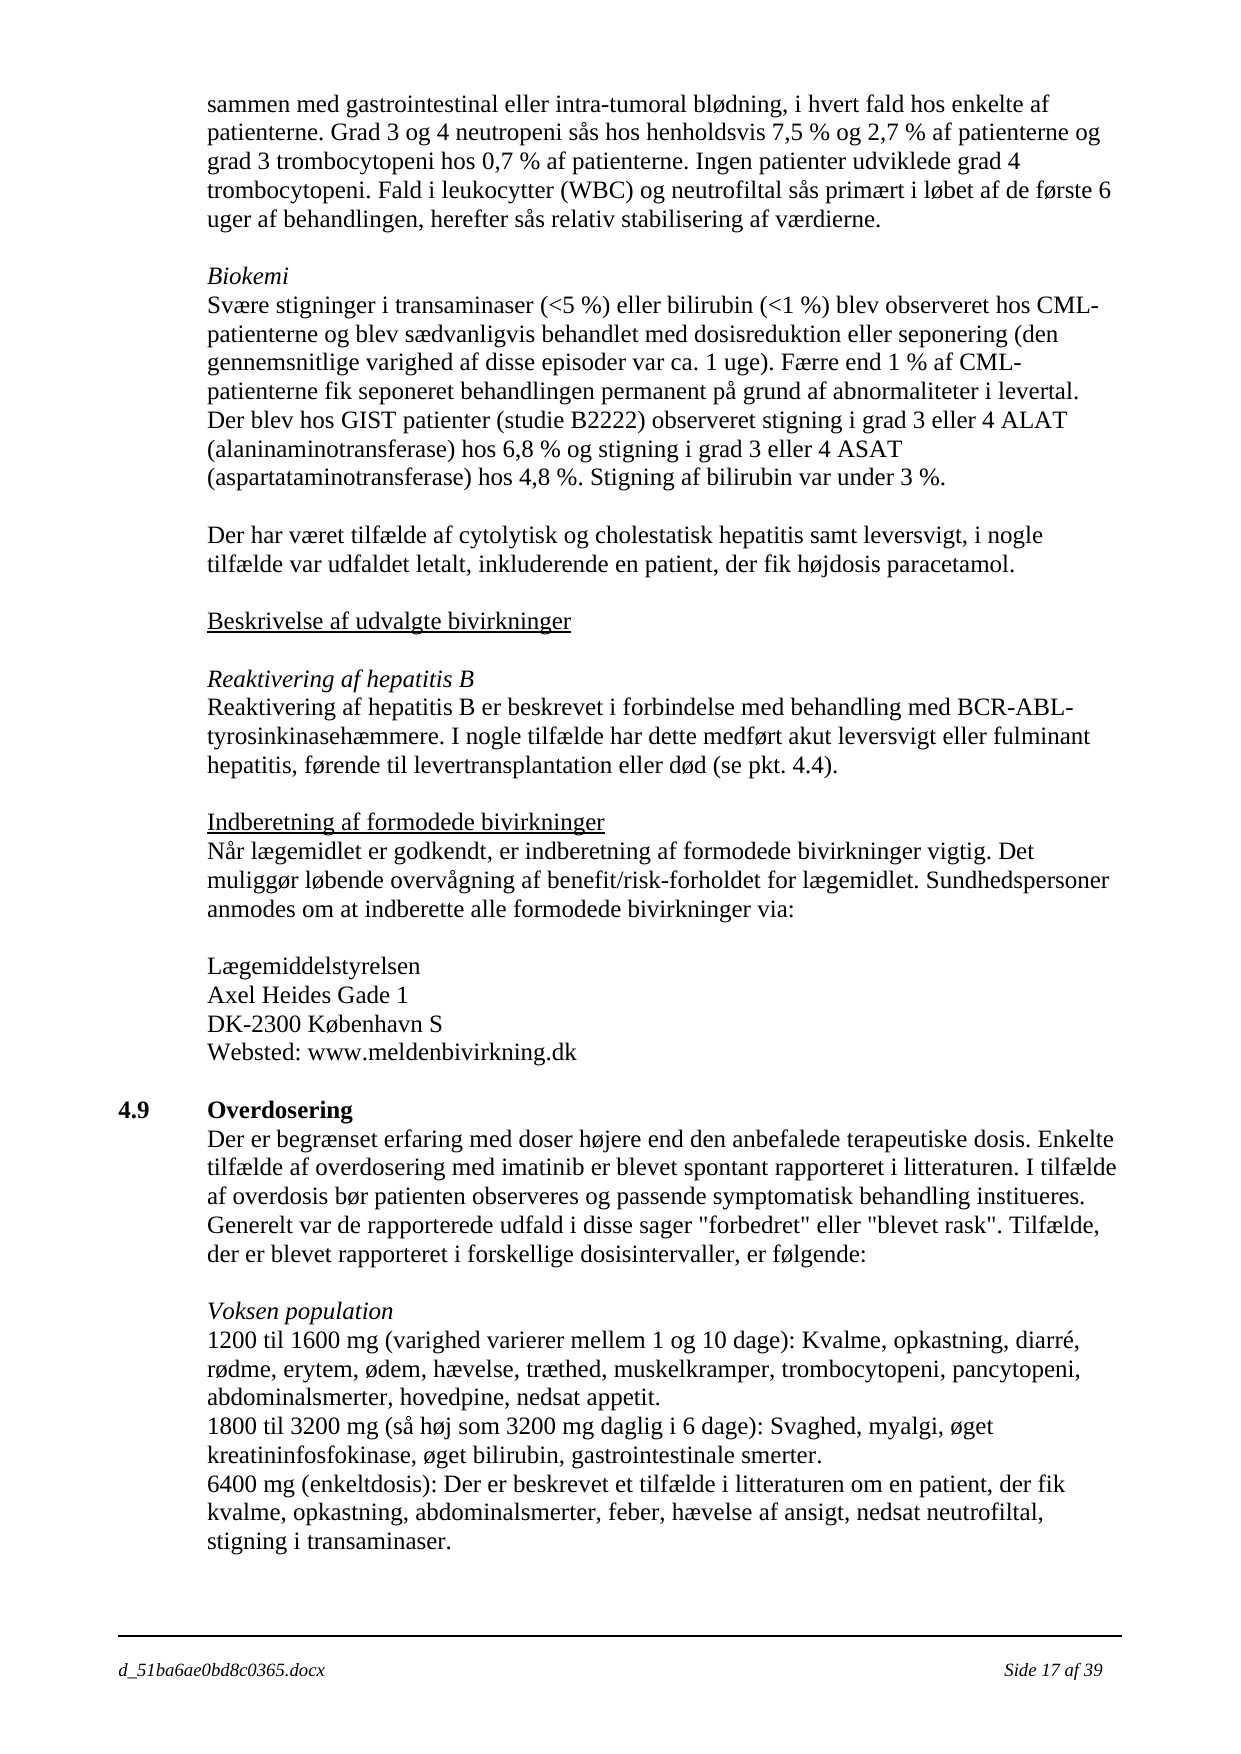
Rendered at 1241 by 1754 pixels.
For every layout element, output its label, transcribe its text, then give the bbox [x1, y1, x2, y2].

text Voksen population [207, 1296, 1122, 1325]
text Der har været tilfælde af cytolytisk og cholestatisk hepatitis samt leversvigt, i nogle tilfælde var udfaldet letalt, inkluderende en patient, der fik højdosis paracetamol. [207, 520, 1122, 577]
text 6400 mg (enkeltdosis): Der er beskrevet et tilfælde i litteraturen om en patient, der fik kvalme, opkastning, abdominalsmerter, feber, hævelse af ansigt, nedsat neutrofiltal, stigning i transaminaser. [207, 1469, 1122, 1555]
text Lægemiddelstyrelsen Axel Heides Gade 1 DK-2300 København S Websted: www.meldenbivirkning.dk [207, 951, 1122, 1066]
text 1800 til 3200 mg (så høj som 3200 mg daglig i 6 dage): Svaghed, myalgi, øget kreatininfosfokinase, øget bilirubin, gastrointestinale smerter. [207, 1411, 1122, 1469]
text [207, 89, 1122, 232]
text Indberetning af formodede bivirkninger [207, 807, 1122, 836]
text Svære stigninger i transaminaser (<5 %) eller bilirubin (<1 %) blev observeret hos CML-patienterne og blev sædvanligvis behandlet med dosisreduktion eller seponering (den gennemsnitlige varighed af disse episoder var ca. 1 uge). Færre end 1 % af CML-patienterne fik seponeret behandlingen permanent på grund af abnormaliteter i levertal. Der blev hos GIST patienter (studie B2222) observeret stigning i grad 3 eller 4 ALAT (alaninaminotransferase) hos 6,8 % og stigning i grad 3 eller 4 ASAT (aspartataminotransferase) hos 4,8 %. Stigning af bilirubin var under 3 %. [207, 290, 1122, 491]
text Reaktivering af hepatitis B [207, 664, 1122, 692]
text Biokemi [207, 261, 1122, 290]
text Beskrivelse af udvalgte bivirkninger [207, 606, 1122, 635]
text Når lægemidlet er godkendt, er indberetning af formodede bivirkninger vigtig. Det muliggør løbende overvågning af benefit/risk-forholdet for lægemidlet. Sundhedspersoner anmodes om at indberette alle formodede bivirkninger via: [207, 836, 1122, 922]
text Reaktivering af hepatitis B er beskrevet i forbindelse med behandling med BCR-ABL-tyrosinkinasehæmmere. I nogle tilfælde har dette medført akut leversvigt eller fulminant hepatitis, førende til levertransplantation eller død (se pkt. 4.4). [207, 692, 1122, 779]
text 4.9 Overdosering [118, 1095, 1122, 1124]
text Der er begrænset erfaring med doser højere end den anbefalede terapeutiske dosis. Enkelte tilfælde af overdosering med imatinib er blevet spontant rapporteret i litteraturen. I tilfælde af overdosis bør patienten observeres og passende symptomatisk behandling institueres. Generelt var de rapporterede udfald i disse sager "forbedret" eller "blevet rask". Tilfælde, der er blevet rapporteret i forskellige dosisintervaller, er følgende: [207, 1124, 1122, 1267]
text 1200 til 1600 mg (varighed varierer mellem 1 og 10 dage): Kvalme, opkastning, diarré, rødme, erytem, ødem, hævelse, træthed, muskelkramper, trombocytopeni, pancytopeni, abdominalsmerter, hovedpine, nedsat appetit. [207, 1325, 1122, 1411]
